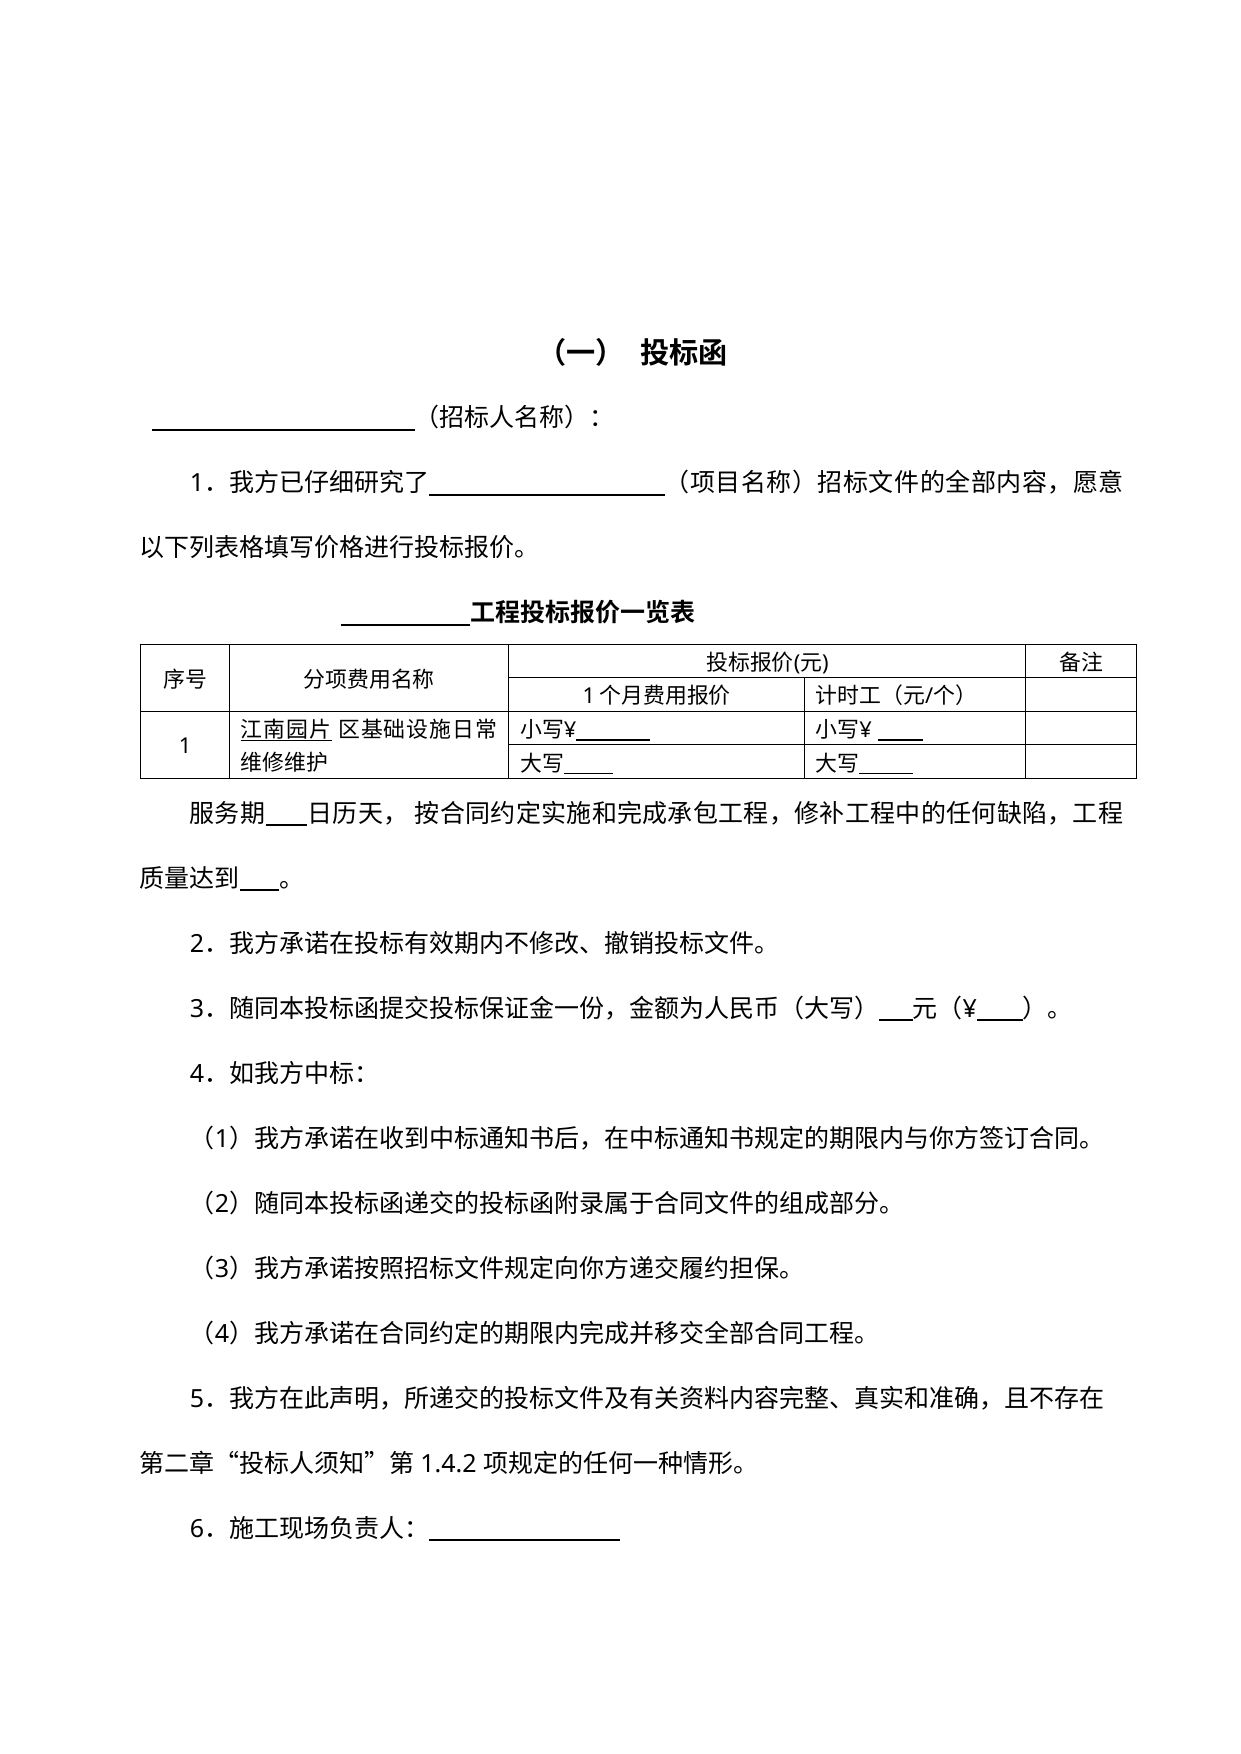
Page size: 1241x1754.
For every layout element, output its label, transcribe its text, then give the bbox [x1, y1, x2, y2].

table_cell 小写¥ [509, 712, 804, 744]
table_header 备注 [1026, 645, 1136, 677]
table_header 序号 [141, 645, 229, 711]
table_cell 1 [141, 712, 229, 778]
table_cell 1个月费用报价 [509, 678, 804, 711]
table_cell [1026, 745, 1136, 778]
table_cell 计时工（元/个） [805, 678, 1025, 711]
text （3）我方承诺按照招标文件规定向你方递交履约担保。 [139, 1234, 1125, 1299]
text 3．随同本投标函提交投标保证金一份，金额为人民币（大写） 元（¥ ）。 [139, 974, 1125, 1039]
table_cell 大写 [509, 745, 804, 778]
text （1）我方承诺在收到中标通知书后，在中标通知书规定的期限内与你方签订合同。 [139, 1104, 1125, 1169]
text 6．施工现场负责人： [139, 1494, 1103, 1559]
table_cell 江南园片 区基础设施日常维修维护 [230, 712, 508, 778]
text 工程投标报价一览表 [139, 578, 1125, 643]
text （招标人名称）： [152, 383, 1127, 448]
table_cell [1026, 678, 1136, 711]
text （4）我方承诺在合同约定的期限内完成并移交全部合同工程。 [139, 1299, 1125, 1364]
table_cell 大写 [805, 745, 1025, 778]
table_header 分项费用名称 [230, 645, 508, 711]
text 服务期 日历天， 按合同约定实施和完成承包工程，修补工程中的任何缺陷，工程质量达到 。 [139, 779, 1125, 909]
text 4．如我方中标： [139, 1039, 1125, 1104]
table_cell [1026, 712, 1136, 744]
text 2．我方承诺在投标有效期内不修改、撤销投标文件。 [139, 909, 1125, 974]
text 1．我方已仔细研究了 （项目名称）招标文件的全部内容，愿意以下列表格填写价格进行投标报价。 [139, 448, 1125, 578]
text （2）随同本投标函递交的投标函附录属于合同文件的组成部分。 [139, 1169, 1125, 1234]
table_header 投标报价(元) [509, 645, 1025, 677]
table_cell 小写¥ [805, 712, 1025, 744]
subtitle 投标函 [139, 318, 1125, 383]
text 5．我方在此声明，所递交的投标文件及有关资料内容完整、真实和准确，且不存在第二章“投标人须知”第 1.4.2 项规定的任何一种情形。 [139, 1364, 1125, 1494]
